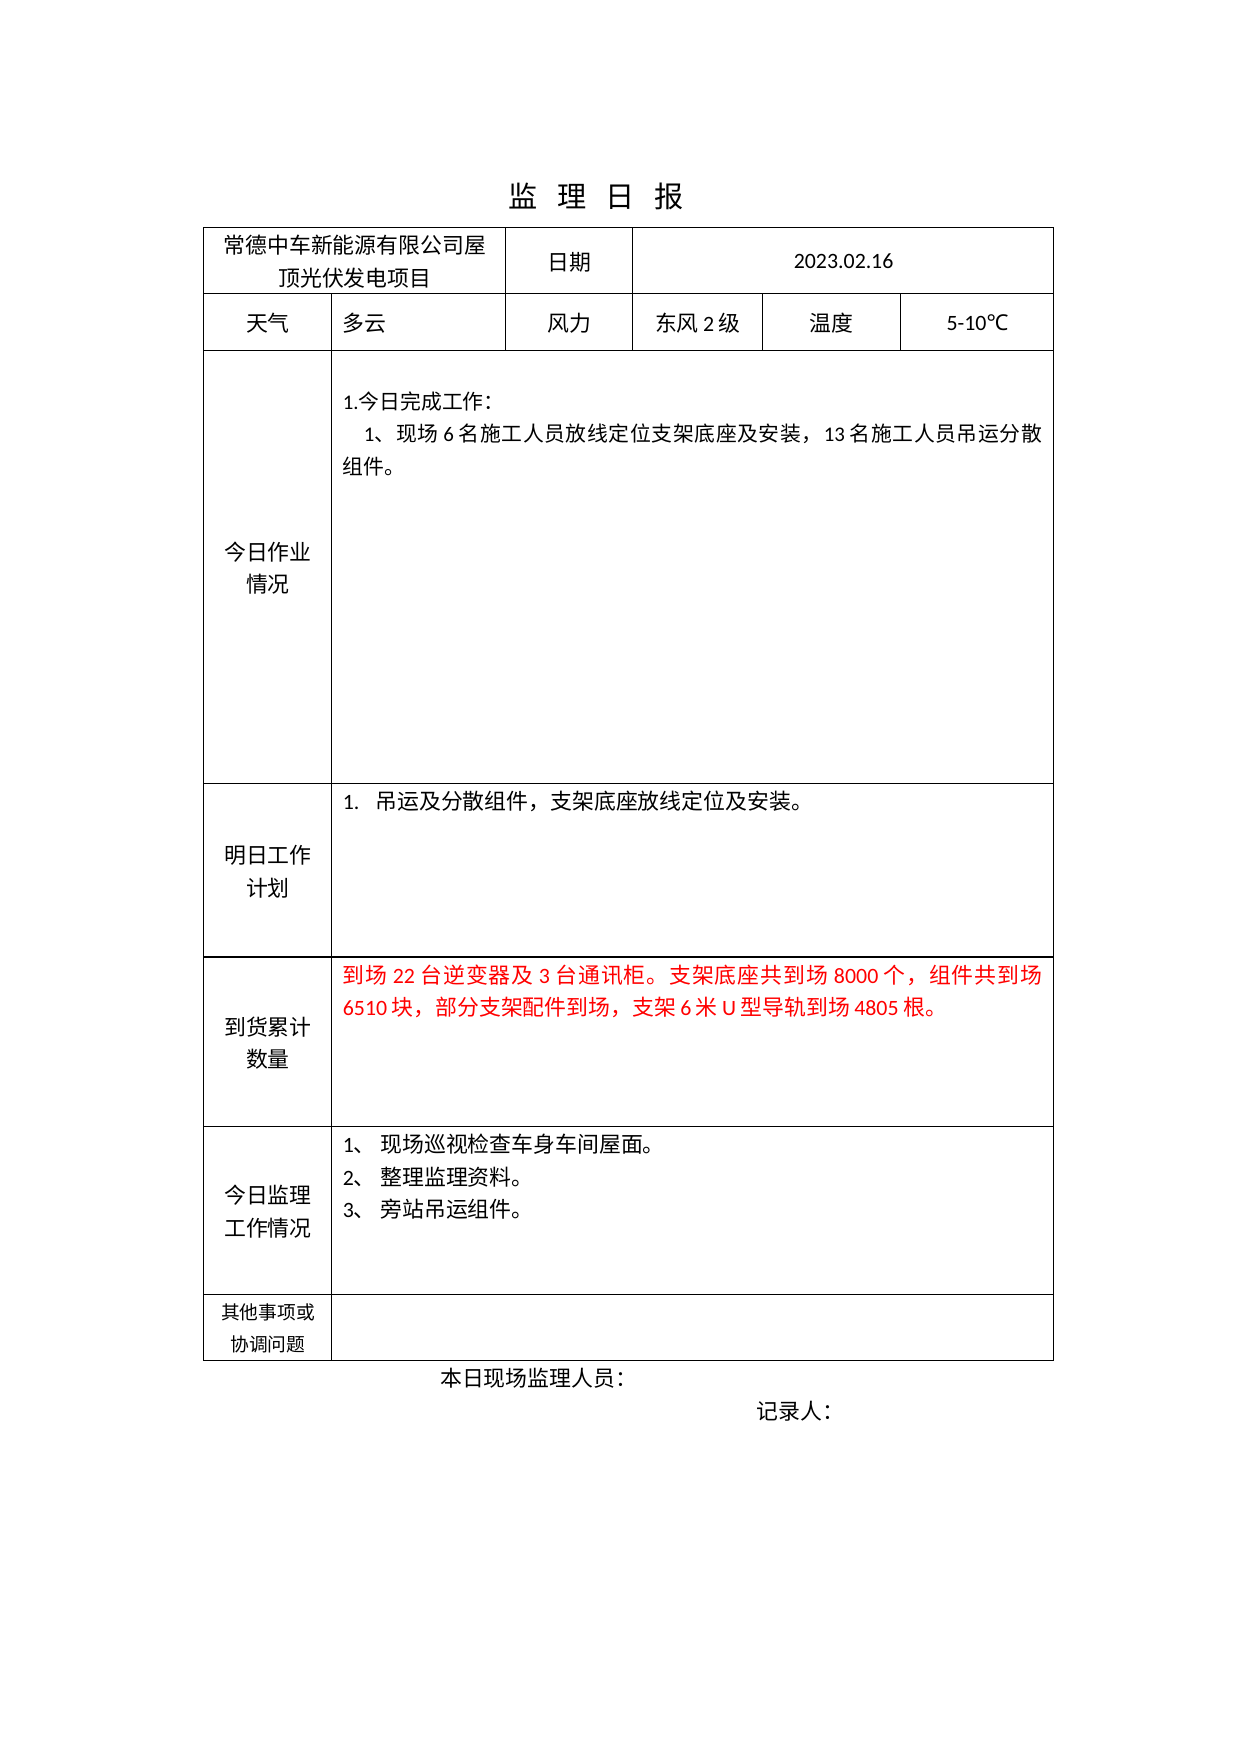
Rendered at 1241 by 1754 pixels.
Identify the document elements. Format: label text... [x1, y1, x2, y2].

table_cell 今日监理工作情况 [204, 1127, 331, 1294]
table_cell 现场巡视检查车身车间屋面。 整理监理资料。 旁站吊运组件。 [332, 1127, 1053, 1294]
table_cell 东风2级 [633, 294, 762, 350]
table_cell 到货累计数量 [204, 958, 331, 1126]
table_cell [332, 1295, 1053, 1360]
text 监 理 日 报 [187, 162, 1053, 227]
text 记录人： [187, 1393, 1053, 1426]
table_cell 多云 [332, 294, 505, 350]
text 本日现场监理人员： [187, 1361, 1053, 1393]
table_header 2023.02.16 [633, 228, 1053, 293]
table_cell 吊运及分散组件，支架底座放线定位及安装。 [332, 784, 1053, 956]
table_header 常德中车新能源有限公司屋顶光伏发电项目 [204, 228, 505, 293]
table_cell 明日工作计划 [204, 784, 331, 956]
table_cell 到场22台逆变器及3台通讯柜。支架底座共到场8000个，组件共到场6510块，部分支架配件到场，支架6米U型导轨到场4805根。 [332, 958, 1053, 1126]
table_cell 温度 [763, 294, 900, 350]
table_cell 天气 [204, 294, 331, 350]
table_cell 今日作业情况 [204, 351, 331, 783]
table_header 日期 [506, 228, 632, 293]
table_cell 风力 [506, 294, 632, 350]
table_cell 5-10℃ [901, 294, 1053, 350]
table_cell 其他事项或协调问题 [204, 1295, 331, 1360]
table_cell 1.今日完成工作： 1、现场6名施工人员放线定位支架底座及安装，13名施工人员吊运分散组件。 [332, 351, 1053, 783]
